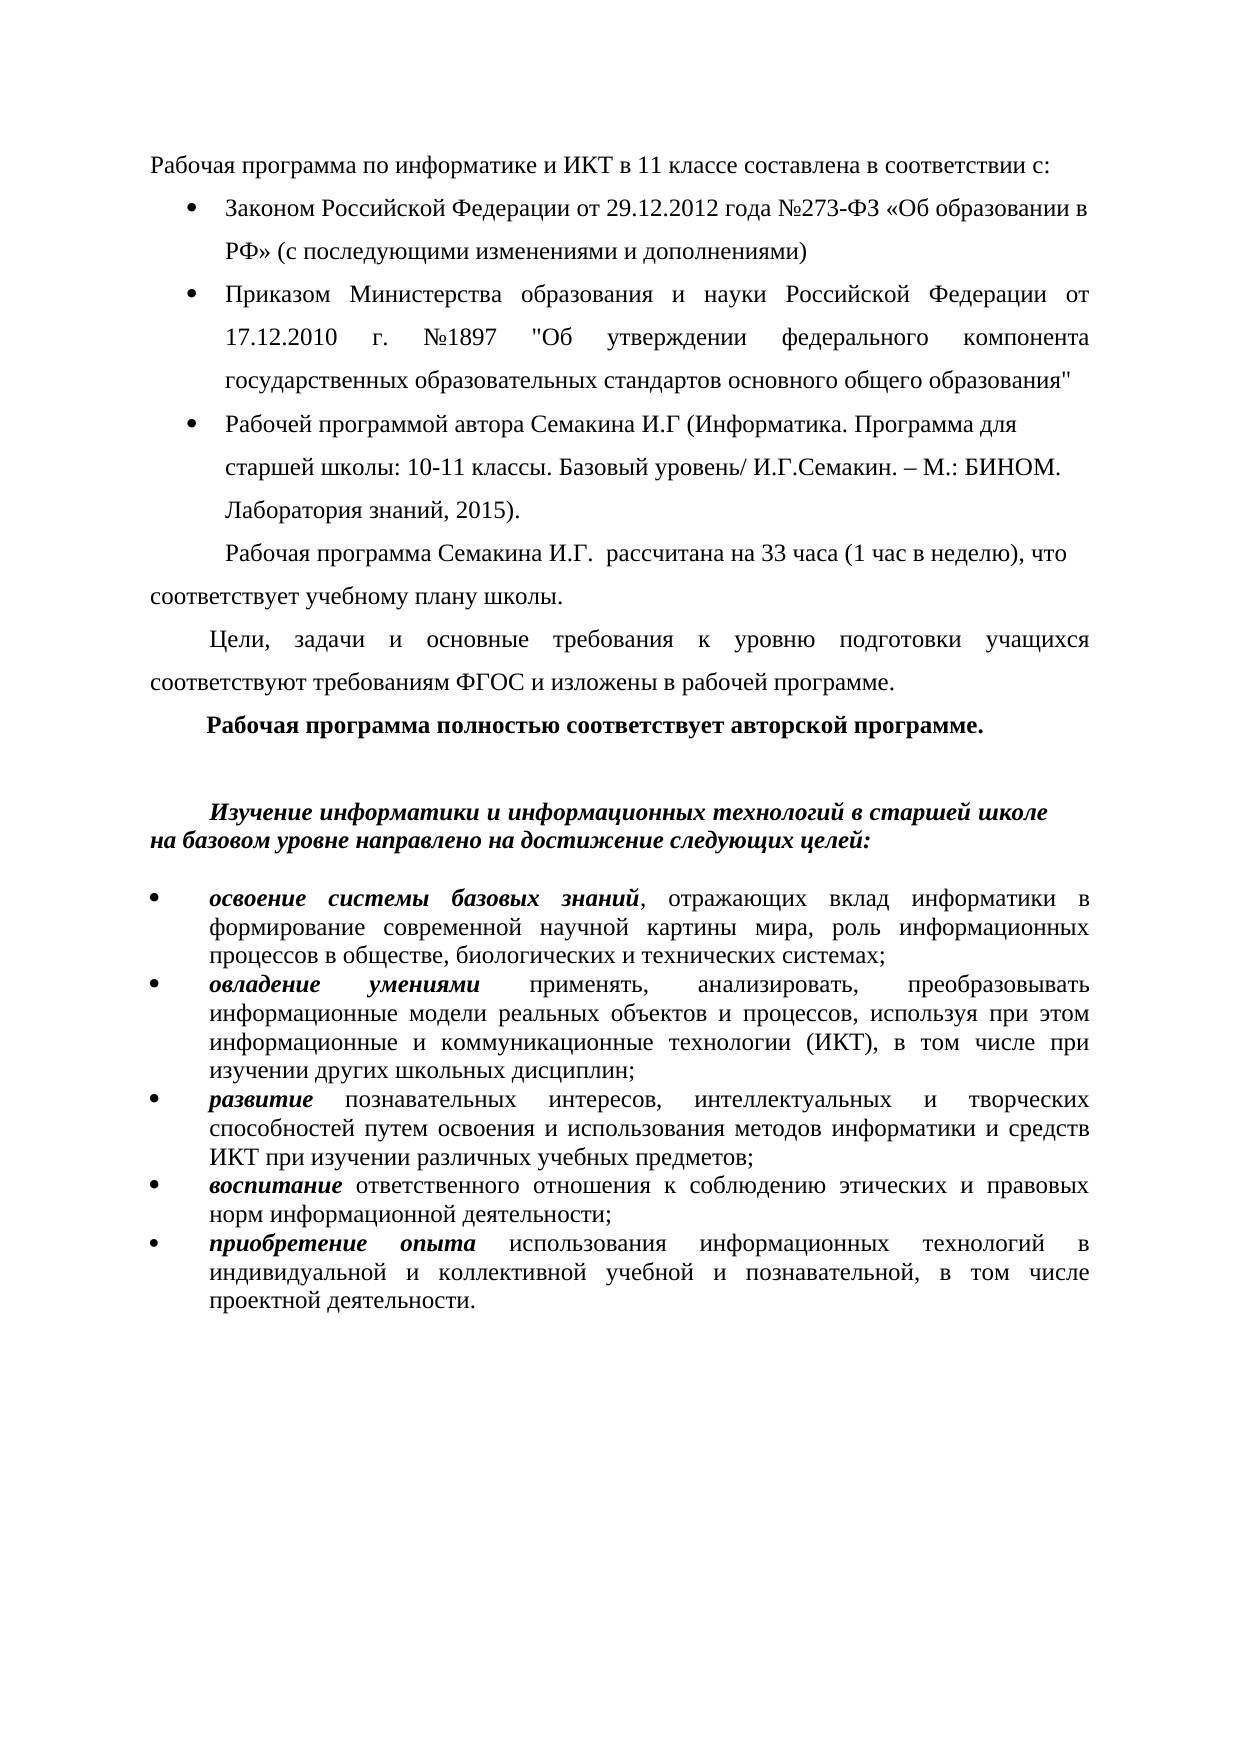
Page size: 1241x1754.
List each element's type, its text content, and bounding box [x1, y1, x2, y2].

list развитие познавательных интересов, интеллектуальных и творческих способностей путем освоения и использования методов информатики и средств ИКТ при изучении различных учебных предметов; [150, 1084, 1090, 1171]
list воспитание ответственного отношения к соблюдению этических и правовых норм информационной деятельности; [150, 1171, 1090, 1228]
text Рабочая программа полностью соответствует авторской программе. [150, 711, 1090, 739]
list Законом Российской Федерации от 29.12.2012 года №273-ФЗ «Об образовании в РФ» (с последующими изменениями и дополнениями) [187, 193, 1090, 265]
list Рабочая программа Семакина И.Г. рассчитана на 33 часа (1 час в неделю), что соответствует учебному плану школы. [150, 538, 1090, 610]
list овладение умениями применять, анализировать, преобразовывать информационные модели реальных объектов и процессов, используя при этом информационные и коммуникационные технологии (ИКТ), в том числе при изучении других школьных дисциплин; [150, 969, 1090, 1084]
text Цели, задачи и основные требования к уровню подготовки учащихся соответствуют требованиям ФГОС и изложены в рабочей программе. [150, 624, 1090, 696]
list Приказом Министерства образования и науки Российской Федерации от 17.12.2010 г. №1897 "Об утверждении федерального компонента государственных образовательных стандартов основного общего образования" [187, 279, 1090, 394]
list освоение системы базовых знаний, отражающих вклад информатики в формирование современной научной картины мира, роль информационных процессов в обществе, биологических и технических системах; [150, 883, 1090, 969]
list Рабочей программой автора Семакина И.Г (Информатика. Программа для старшей школы: 10-11 классы. Базовый уровень/ И.Г.Семакин. – М.: БИНОМ. Лаборатория знаний, 2015). [187, 409, 1090, 524]
text Изучение информатики и информационных технологий в старшей школе на базовом уровне направлено на достижение следующих целей: [150, 797, 1048, 854]
list приобретение опыта использования информационных технологий в индивидуальной и коллективной учебной и познавательной, в том числе проектной деятельности. [150, 1228, 1090, 1314]
text Рабочая программа по информатике и ИКТ в 11 классе составлена в соответствии с: [150, 150, 1090, 179]
